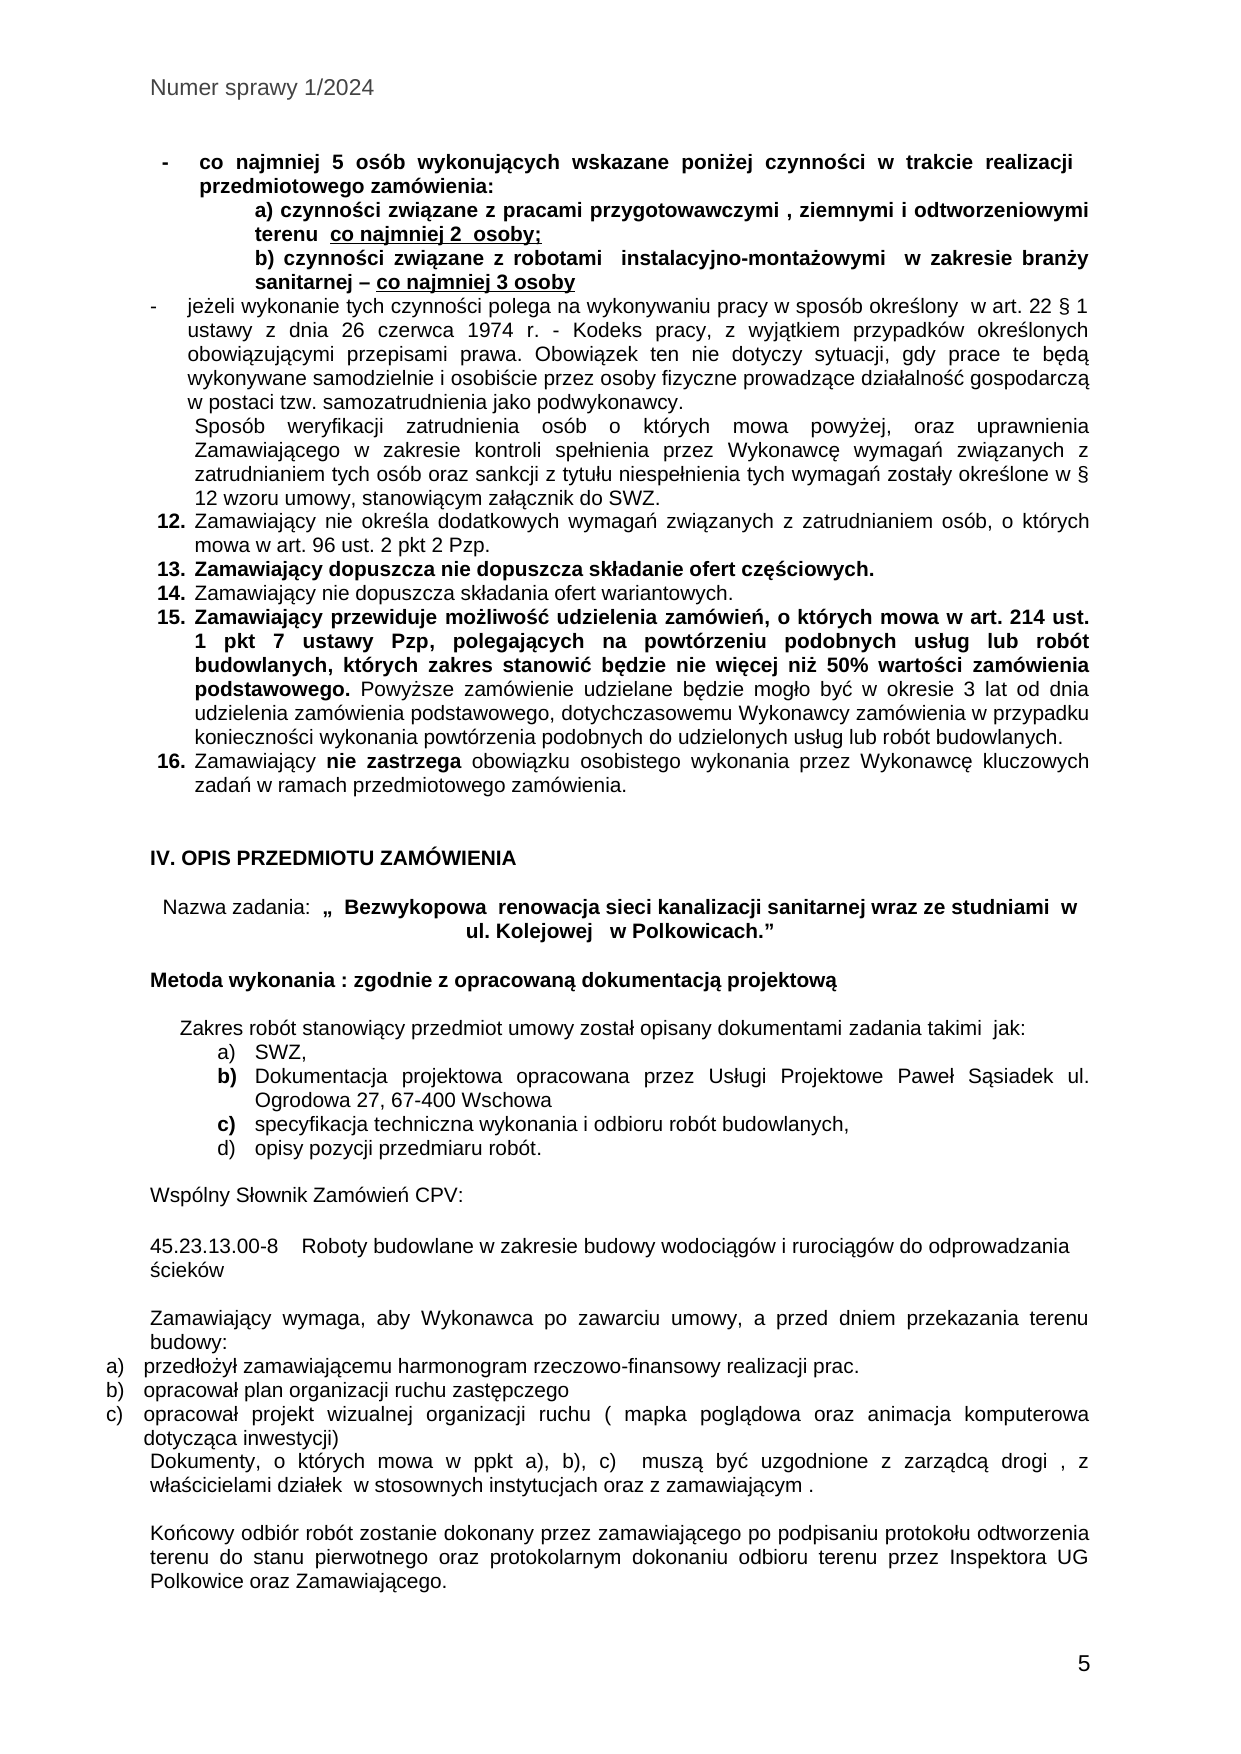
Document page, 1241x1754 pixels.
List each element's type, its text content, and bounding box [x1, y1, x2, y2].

list przedłożył zamawiającemu harmonogram rzeczowo-finansowy realizacji prac. [106, 1353, 1090, 1377]
text Wspólny Słownik Zamówień CPV: [150, 1183, 1090, 1207]
text Zamawiający wymaga, aby Wykonawca po zawarciu umowy, a przed dniem przekazania terenu budowy: [150, 1306, 1090, 1353]
text Nazwa zadania: „ Bezwykopowa renowacja sieci kanalizacji sanitarnej wraz ze studniami w ul. Kolejowej w Polkowicach.” [150, 895, 1090, 943]
list Zamawiający przewiduje możliwość udzielenia zamówień, o których mowa w art. 214 ust. 1 pkt 7 ustawy Pzp, polegających na powtórzeniu podobnych usług lub robót budowlanych, których zakres stanowić będzie nie więcej niż 50% wartości zamówienia podstawowego. Powyższe zamówienie udzielane będzie mogło być w okresie 3 lat od dnia udzielenia zamówienia podstawowego, dotychczasowemu Wykonawcy zamówienia w przypadku konieczności wykonania powtórzenia podobnych do udzielonych usług lub robót budowlanych. [157, 605, 1090, 749]
list co najmniej 5 osób wykonujących wskazane poniżej czynności w trakcie realizacji przedmiotowego zamówienia: [162, 150, 1074, 198]
list Zamawiający nie określa dodatkowych wymagań związanych z zatrudnianiem osób, o których mowa w art. 96 ust. 2 pkt 2 Pzp. [157, 509, 1090, 557]
text Końcowy odbiór robót zostanie dokonany przez zamawiającego po podpisaniu protokołu odtworzenia terenu do stanu pierwotnego oraz protokolarnym dokonaniu odbioru terenu przez Inspektora UG Polkowice oraz Zamawiającego. [150, 1521, 1090, 1593]
list opracował projekt wizualnej organizacji ruchu ( mapka poglądowa oraz animacja komputerowa dotycząca inwestycji) [106, 1401, 1090, 1449]
subtitle IV. OPIS PRZEDMIOTU ZAMÓWIENIA [150, 846, 1090, 870]
list b) czynności związane z robotami instalacyjno-montażowymi w zakresie branży sanitarnej – co najmniej 3 osoby [254, 246, 1090, 294]
list Zamawiający nie zastrzega obowiązku osobistego wykonania przez Wykonawcę kluczowych zadań w ramach przedmiotowego zamówienia. [157, 749, 1090, 797]
list jeżeli wykonanie tych czynności polega na wykonywaniu pracy w sposób określony w art. 22 § 1 ustawy z dnia 26 czerwca 1974 r. - Kodeks pracy, z wyjątkiem przypadków określonych obowiązującymi przepisami prawa. Obowiązek ten nie dotyczy sytuacji, gdy prace te będą wykonywane samodzielnie i osobiście przez osoby fizyczne prowadzące działalność gospodarczą w postaci tzw. samozatrudnienia jako podwykonawcy. [150, 294, 1090, 413]
text Sposób weryfikacji zatrudnienia osób o których mowa powyżej, oraz uprawnienia Zamawiającego w zakresie kontroli spełnienia przez Wykonawcę wymagań związanych z zatrudnianiem tych osób oraz sankcji z tytułu niespełnienia tych wymagań zostały określone w § 12 wzoru umowy, stanowiącym załącznik do SWZ. [194, 413, 1090, 509]
list a) czynności związane z pracami przygotowawczymi , ziemnymi i odtworzeniowymi terenu co najmniej 2 osoby; [254, 198, 1090, 246]
text Zakres robót stanowiący przedmiot umowy został opisany dokumentami zadania takimi jak: [179, 1016, 1090, 1039]
list Zamawiający nie dopuszcza składania ofert wariantowych. [157, 581, 1090, 605]
list specyfikacja techniczna wykonania i odbioru robót budowlanych, [217, 1111, 1090, 1135]
text Metoda wykonania : zgodnie z opracowaną dokumentacją projektową [150, 968, 1090, 992]
list SWZ, [217, 1039, 1090, 1063]
list Zamawiający dopuszcza nie dopuszcza składanie ofert częściowych. [157, 557, 1090, 581]
text 45.23.13.00-8 Roboty budowlane w zakresie budowy wodociągów i rurociągów do odprowadzania ścieków [150, 1234, 1090, 1282]
text Dokumenty, o których mowa w ppkt a), b), c) muszą być uzgodnione z zarządcą drogi , z właścicielami działek w stosownych instytucjach oraz z zamawiającym . [150, 1449, 1090, 1497]
list opracował plan organizacji ruchu zastępczego [106, 1377, 1090, 1401]
list Dokumentacja projektowa opracowana przez Usługi Projektowe Paweł Sąsiadek ul. Ogrodowa 27, 67-400 Wschowa [217, 1063, 1090, 1111]
list opisy pozycji przedmiaru robót. [217, 1135, 1090, 1159]
